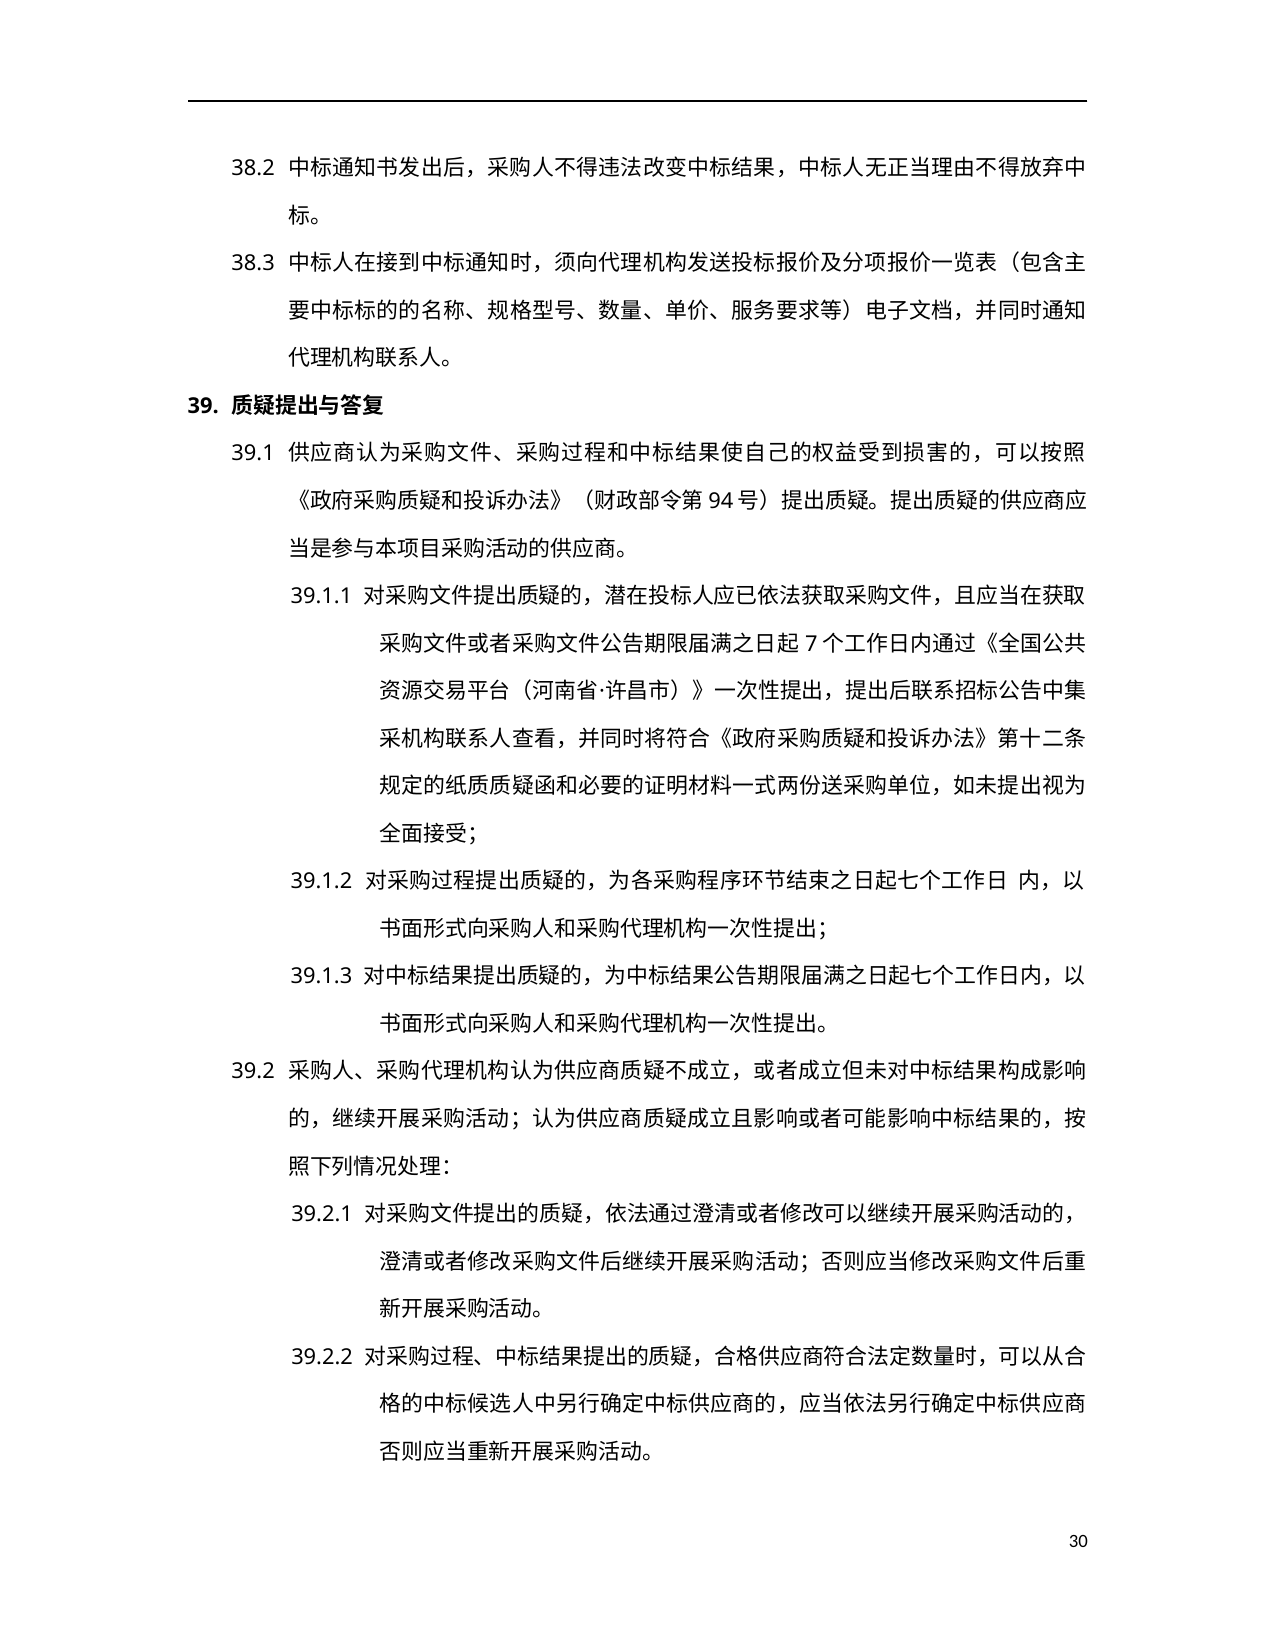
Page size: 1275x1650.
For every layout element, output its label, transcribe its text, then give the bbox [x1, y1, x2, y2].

text 39.1.1 对采购文件提出质疑的，潜在投标人应已依法获取采购文件，且应当在获取采购文件或者采购文件公告期限届满之日起7个工作日内通过《全国公共资源交易平台（河南省·许昌市）》一次性提出，提出后联系招标公告中集采机构联系人查看，并同时将符合《政府采购质疑和投诉办法》第十二条规定的纸质质疑函和必要的证明材料一式两份送采购单位，如未提出视为全面接受； [290, 578, 1087, 847]
text 39.2.2 对采购过程、中标结果提出的质疑，合格供应商符合法定数量时，可以从合格的中标候选人中另行确定中标供应商的，应当依法另行确定中标供应商；否则应当重新开展采购活动。 [291, 1339, 1087, 1466]
text 39.1.3 对中标结果提出质疑的，为中标结果公告期限届满之日起七个工作日内，以书面形式向采购人和采购代理机构一次性提出。 [290, 958, 1087, 1038]
text 39.1.2 对采购过程提出质疑的，为各采购程序环节结束之日起七个工作日 内，以书面形式向采购人和采购代理机构一次性提出； [290, 863, 1087, 943]
list 中标人在接到中标通知时，须向代理机构发送投标报价及分项报价一览表（包含主要中标标的的名称、规格型号、数量、单价、服务要求等）电子文档，并同时通知代理机构联系人。 [231, 245, 1087, 372]
list 供应商认为采购文件、采购过程和中标结果使自己的权益受到损害的，可以按照《政府采购质疑和投诉办法》（财政部令第94号）提出质疑。提出质疑的供应商应当是参与本项目采购活动的供应商。 [231, 435, 1087, 562]
list 中标通知书发出后，采购人不得违法改变中标结果，中标人无正当理由不得放弃中标。 [231, 150, 1087, 229]
text 39.2.1 对采购文件提出的质疑，依法通过澄清或者修改可以继续开展采购活动的，澄清或者修改采购文件后继续开展采购活动；否则应当修改采购文件后重新开展采购活动。 [291, 1196, 1087, 1323]
list 质疑提出与答复 [187, 388, 1087, 419]
list 采购人、采购代理机构认为供应商质疑不成立，或者成立但未对中标结果构成影响的，继续开展采购活动；认为供应商质疑成立且影响或者可能影响中标结果的，按照下列情况处理： [231, 1053, 1087, 1180]
